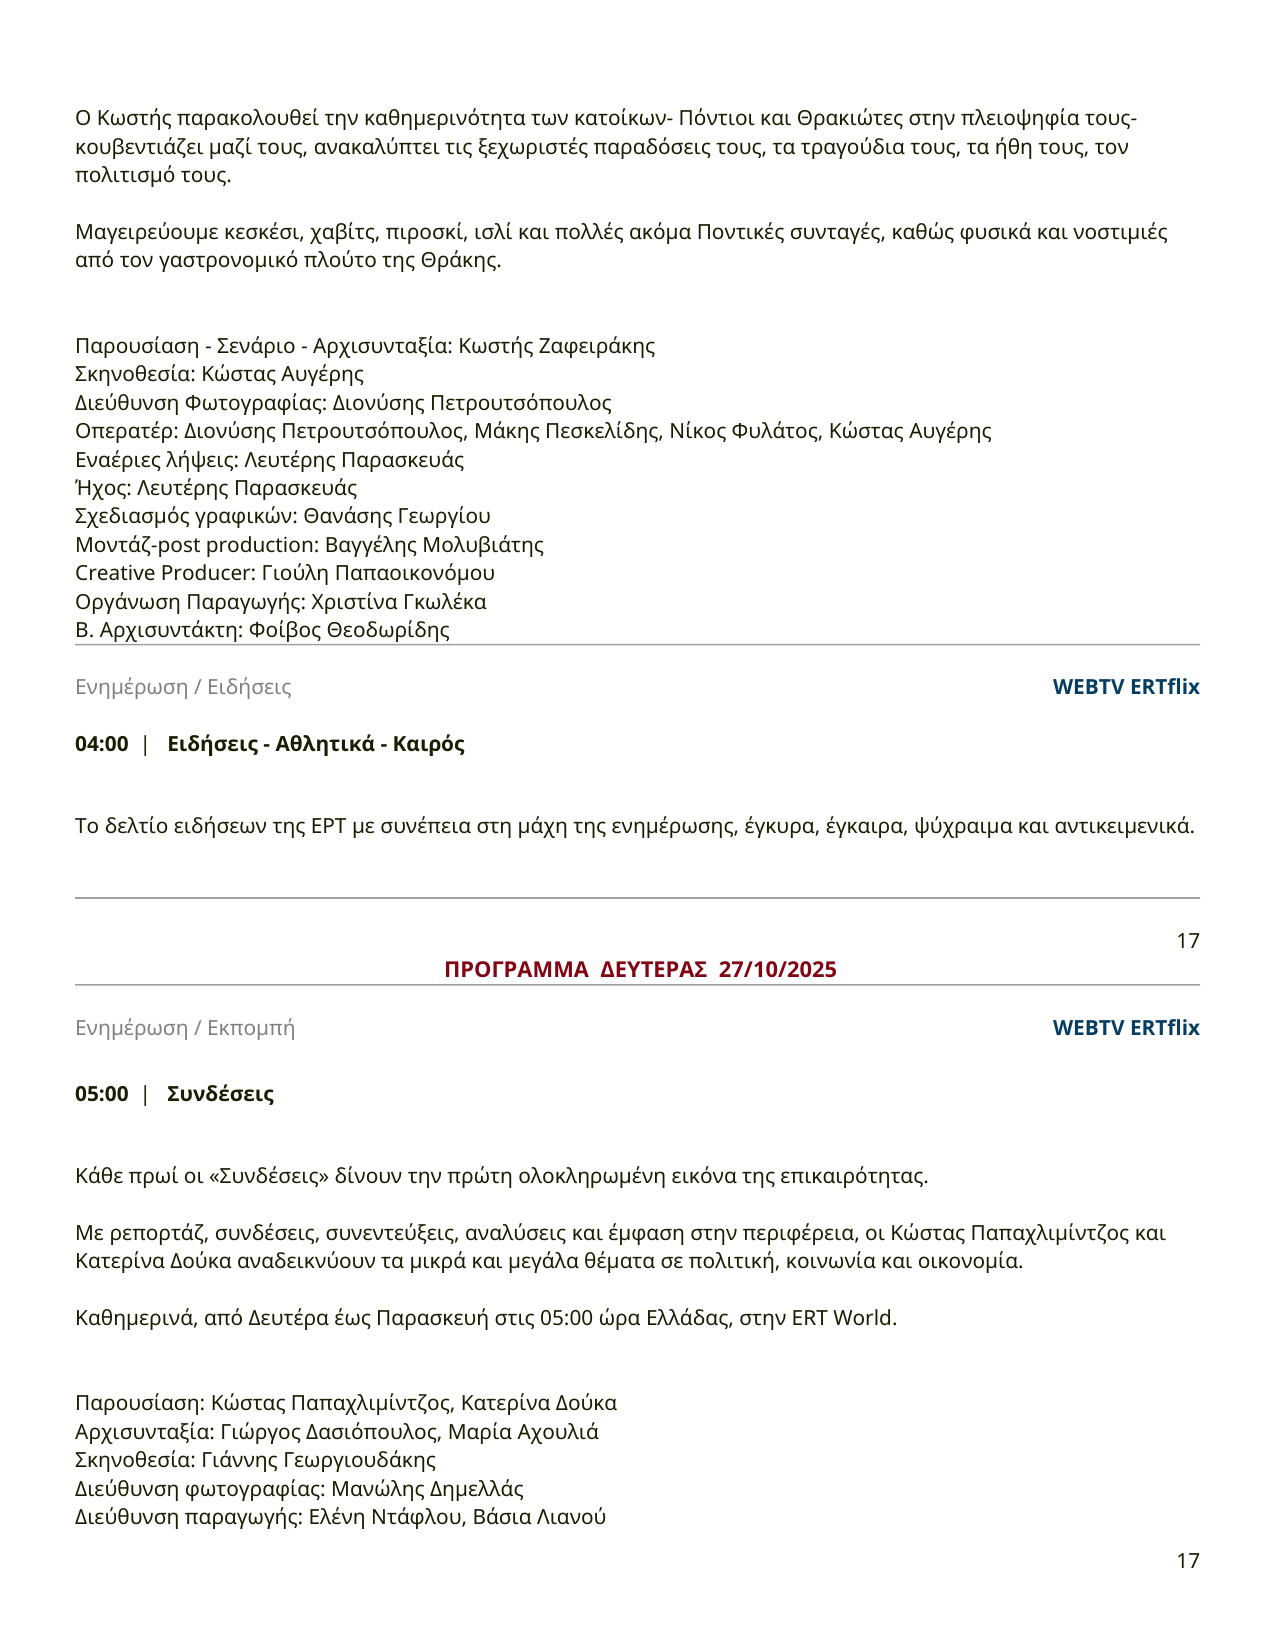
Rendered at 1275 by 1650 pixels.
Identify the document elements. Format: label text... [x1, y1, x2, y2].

table_header WEBTV ERTflix [638, 673, 1200, 701]
text Παρουσίαση: Κώστας Παπαχλιμίντζος, Κατερίνα Δούκα Αρχισυνταξία: Γιώργος Δασιόπουλος, Μαρία Αχουλιά Σκηνοθεσία: Γιάννης Γεωργιουδάκης Διεύθυνση φωτογραφίας: Μανώλης Δημελλάς Διεύθυνση παραγωγής: Ελένη Ντάφλου, Βάσια Λιανού [75, 1332, 1200, 1531]
text 04:00 | Ειδήσεις - Αθλητικά - Καιρός [75, 701, 1200, 787]
text Παρουσίαση - Σενάριο - Αρχισυνταξία: Κωστής Ζαφειράκης Σκηνοθεσία: Κώστας Αυγέρης Διεύθυνση Φωτογραφίας: Διονύσης Πετρουτσόπουλος Οπερατέρ: Διονύσης Πετρουτσόπουλος, Μάκης Πεσκελίδης, Νίκος Φυλάτος, Κώστας Αυγέρης Εναέριες λήψεις: Λευτέρης Παρασκευάς Ήχος: Λευτέρης Παρασκευάς Σχεδιασμός γραφικών: Θανάσης Γεωργίου Μοντάζ-post production: Βαγγέλης Μολυβιάτης Creative Producer: Γιούλη Παπαοικονόμου Οργάνωση Παραγωγής: Χριστίνα Γκωλέκα Β. Αρχισυντάκτη: Φοίβος Θεοδωρίδης [75, 274, 1200, 643]
text 05:00 | Συνδέσεις [75, 1041, 1200, 1136]
text Κάθε πρωί οι «Συνδέσεις» δίνουν την πρώτη ολοκληρωμένη εικόνα της επικαιρότητας. Με ρεπορτάζ, συνδέσεις, συνεντεύξεις, αναλύσεις και έμφαση στην περιφέρεια, οι Κώστας Παπαχλιμίντζος και Κατερίνα Δούκα αναδεικνύουν τα μικρά και μεγάλα θέματα σε πολιτική, κοινωνία και οικονομία. Καθημερινά, από Δευτέρα έως Παρασκευή στις 05:00 ώρα Ελλάδας, στην ERT World. [75, 1161, 1200, 1332]
table_header Ενημέρωση / Ειδήσεις [75, 673, 637, 701]
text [75, 75, 1200, 274]
table_header WEBTV ERTflix [638, 1013, 1200, 1041]
text Το δελτίο ειδήσεων της ΕΡΤ με συνέπεια στη μάχη της ενημέρωσης, έγκυρα, έγκαιρα, ψύχραιμα και αντικειμενικά. [75, 812, 1200, 840]
table_header Ενημέρωση / Εκπομπή [75, 1013, 637, 1041]
text ΠΡΟΓΡΑΜΜΑ ΔΕΥΤΕΡΑΣ 27/10/2025 [75, 954, 1200, 984]
